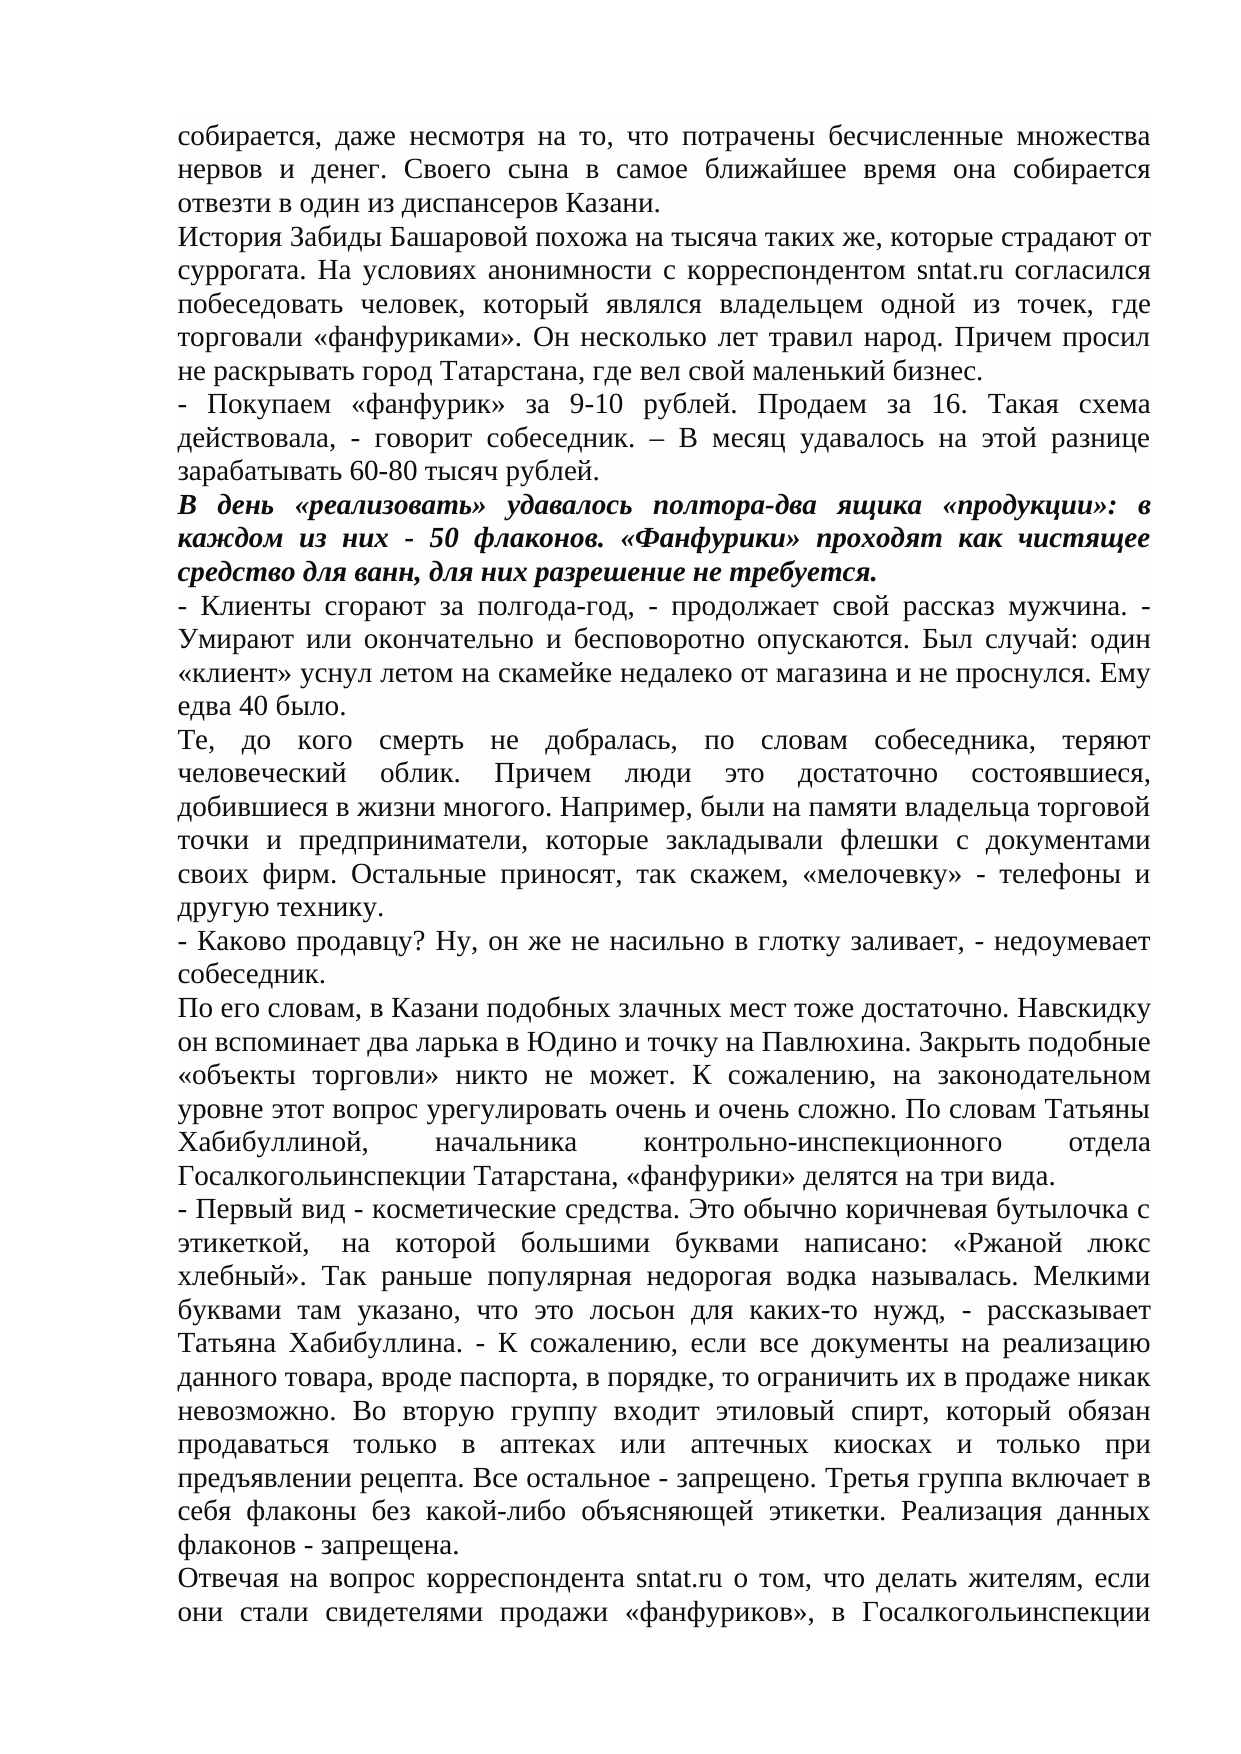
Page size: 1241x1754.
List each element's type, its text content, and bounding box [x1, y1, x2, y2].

text - Клиенты сгорают за полгода-год, - продолжает свой рассказ мужчина. - Умирают или окончательно и бесповоротно опускаются. Был случай: один «клиент» уснул летом на скамейке недалеко от магазина и не проснулся. Ему едва 40 было. [177, 588, 1152, 722]
text История Забиды Башаровой похожа на тысяча таких же, которые страдают от суррогата. На условиях анонимности с корреспондентом sntat.ru согласился побеседовать человек, который являлся владельцем одной из точек, где торговали «фанфуриками». Он несколько лет травил народ. Причем просил не раскрывать город Татарстана, где вел свой маленький бизнес. [177, 219, 1152, 386]
text - Каково продавцу? Ну, он же не насильно в глотку заливает, - недоумевает собеседник. [177, 923, 1152, 990]
text - Первый вид - косметические средства. Это обычно коричневая бутылочка с этикеткой, на которой большими буквами написано: «Ржаной люкс хлебный». Так раньше популярная недорогая водка называлась. Мелкими буквами там указано, что это лосьон для каких-то нужд, - рассказывает Татьяна Хабибуллина. - К сожалению, если все документы на реализацию данного товара, вроде паспорта, в порядке, то ограничить их в продаже никак невозможно. Во вторую группу входит этиловый спирт, который обязан продаваться только в аптеках или аптечных киосках и только при предъявлении рецепта. Все остальное - запрещено. Третья группа включает в себя флаконы без какой-либо объясняющей этикетки. Реализация данных флаконов - запрещена. [177, 1191, 1152, 1560]
text В день «реализовать» удавалось полтора-два ящика «продукции»: в каждом из них - 50 флаконов. «Фанфурики» проходят как чистящее средство для ванн, для них разрешение не требуется. [177, 487, 1152, 588]
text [177, 118, 1152, 219]
text По его словам, в Казани подобных злачных мест тоже достаточно. Навскидку он вспоминает два ларька в Юдино и точку на Павлюхина. Закрыть подобные «объекты торговли» никто не может. К сожалению, на законодательном уровне этот вопрос урегулировать очень и очень сложно. По словам Татьяны Хабибуллиной, начальника контрольно-инспекционного отдела Госалкогольинспекции Татарстана, «фанфурики» делятся на три вида. [177, 990, 1152, 1191]
text Те, до кого смерть не добралась, по словам собеседника, теряют человеческий облик. Причем люди это достаточно состоявшиеся, добившиеся в жизни многого. Например, были на памяти владельца торговой точки и предприниматели, которые закладывали флешки с документами своих фирм. Остальные приносят, так скажем, «мелочевку» - телефоны и другую технику. [177, 722, 1152, 923]
text - Покупаем «фанфурик» за 9-10 рублей. Продаем за 16. Такая схема действовала, - говорит собеседник. – В месяц удавалось на этой разнице зарабатывать 60-80 тысяч рублей. [177, 386, 1152, 487]
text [177, 1560, 1152, 1627]
